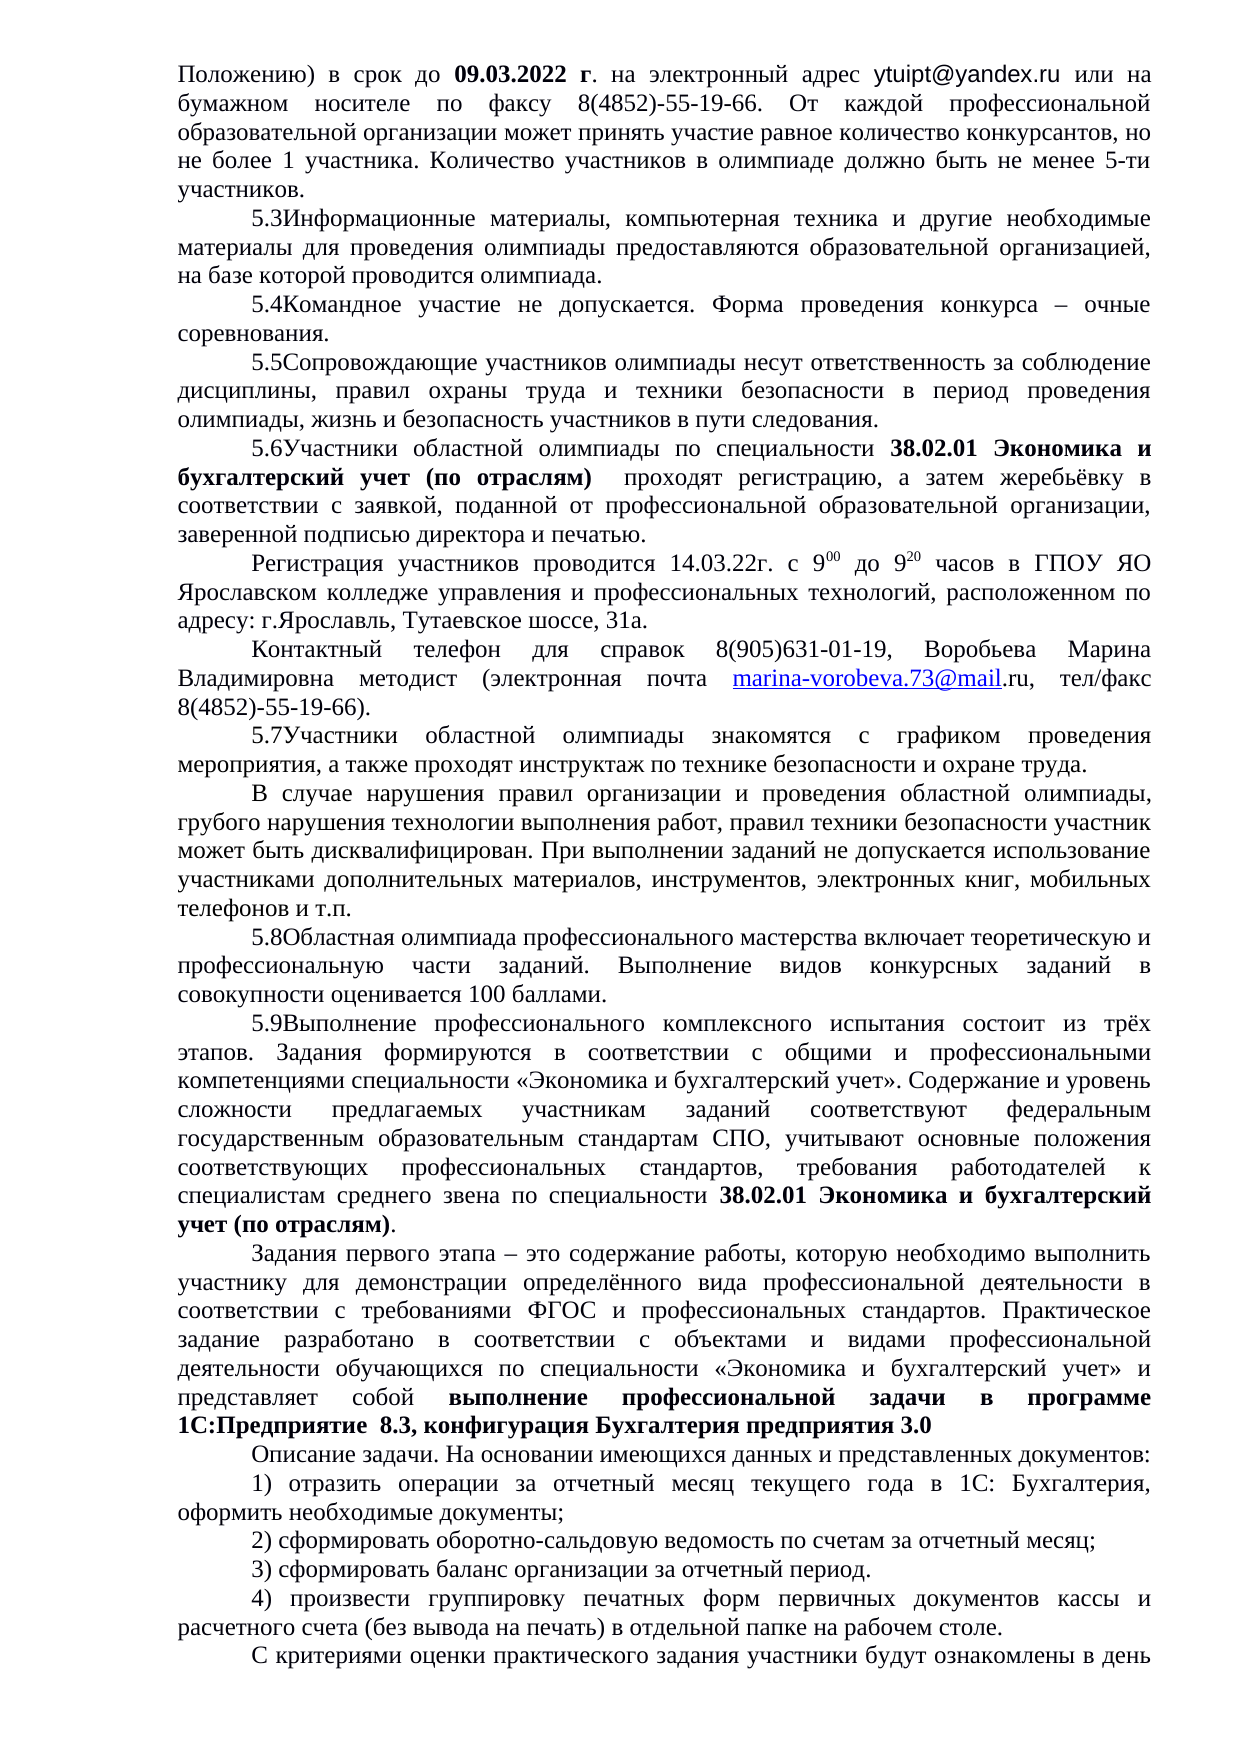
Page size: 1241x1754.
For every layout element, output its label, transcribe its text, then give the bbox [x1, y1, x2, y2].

text 5.5Сопровождающие участников олимпиады несут ответственность за соблюдение дисциплины, правил охраны труда и техники безопасности в период проведения олимпиады, жизнь и безопасность участников в пути следования. [177, 347, 1152, 433]
text 5.9Выполнение профессионального комплексного испытания состоит из трёх этапов. Задания формируются в соответствии с общими и профессиональными компетенциями специальности «Экономика и бухгалтерский учет». Содержание и уровень сложности предлагаемых участникам заданий соответствуют федеральным государственным образовательным стандартам СПО, учитывают основные положения соответствующих профессиональных стандартов, требования работодателей к специалистам среднего звена по специальности 38.02.01 Экономика и бухгалтерский учет (по отраслям). [177, 1008, 1152, 1238]
text Регистрация участников проводится 14.03.22г. с 900 до 920 часов в ГПОУ ЯО Ярославском колледже управления и профессиональных технологий, расположенном по адресу: г.Ярославль, Тутаевское шоссе, 31а. [177, 548, 1152, 634]
text 1) отразить операции за отчетный месяц текущего года в 1С: Бухгалтерия, оформить необходимые документы; [177, 1468, 1152, 1525]
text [177, 1640, 1152, 1669]
text 5.6Участники областной олимпиады по специальности 38.02.01 Экономика и бухгалтерский учет (по отраслям) проходят регистрацию, а затем жеребьёвку в соответствии с заявкой, поданной от профессиональной образовательной организации, заверенной подписью директора и печатью. [177, 433, 1152, 548]
text 3) сформировать баланс организации за отчетный период. [177, 1554, 1152, 1583]
text Описание задачи. На основании имеющихся данных и представленных документов: [177, 1439, 1152, 1468]
text 5.7Участники областной олимпиады знакомятся с графиком проведения мероприятия, а также проходят инструктаж по технике безопасности и охране труда. [177, 720, 1152, 778]
text В случае нарушения правил организации и проведения областной олимпиады, грубого нарушения технологии выполнения работ, правил техники безопасности участник может быть дисквалифицирован. При выполнении заданий не допускается использование участниками дополнительных материалов, инструментов, электронных книг, мобильных телефонов и т.п. [177, 778, 1152, 922]
text 4) произвести группировку печатных форм первичных документов кассы и расчетного счета (без вывода на печать) в отдельной папке на рабочем столе. [177, 1583, 1152, 1640]
text 2) сформировать оборотно-сальдовую ведомость по счетам за отчетный месяц; [177, 1525, 1152, 1554]
text 5.8Областная олимпиада профессионального мастерства включает теоретическую и профессиональную части заданий. Выполнение видов конкурсных заданий в совокупности оценивается 100 баллами. [177, 922, 1152, 1008]
text Контактный телефон для справок 8(905)631-01-19, Воробьева Марина Владимировна методист (электронная почта marina-vorobeva.73@mail.ru, тел/факс 8(4852)-55-19-66). [177, 634, 1152, 720]
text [177, 59, 1152, 203]
text 5.4Командное участие не допускается. Форма проведения конкурса – очные соревнования. [177, 289, 1152, 347]
text 5.3Информационные материалы, компьютерная техника и другие необходимые материалы для проведения олимпиады предоставляются образовательной организацией, на базе которой проводится олимпиада. [177, 203, 1152, 289]
text Задания первого этапа – это содержание работы, которую необходимо выполнить участнику для демонстрации определённого вида профессиональной деятельности в соответствии с требованиями ФГОС и профессиональных стандартов. Практическое задание разработано в соответствии с объектами и видами профессиональной деятельности обучающихся по специальности «Экономика и бухгалтерский учет» и представляет собой выполнение профессиональной задачи в программе 1С:Предприятие 8.3, конфигурация Бухгалтерия предприятия 3.0 [177, 1238, 1152, 1439]
